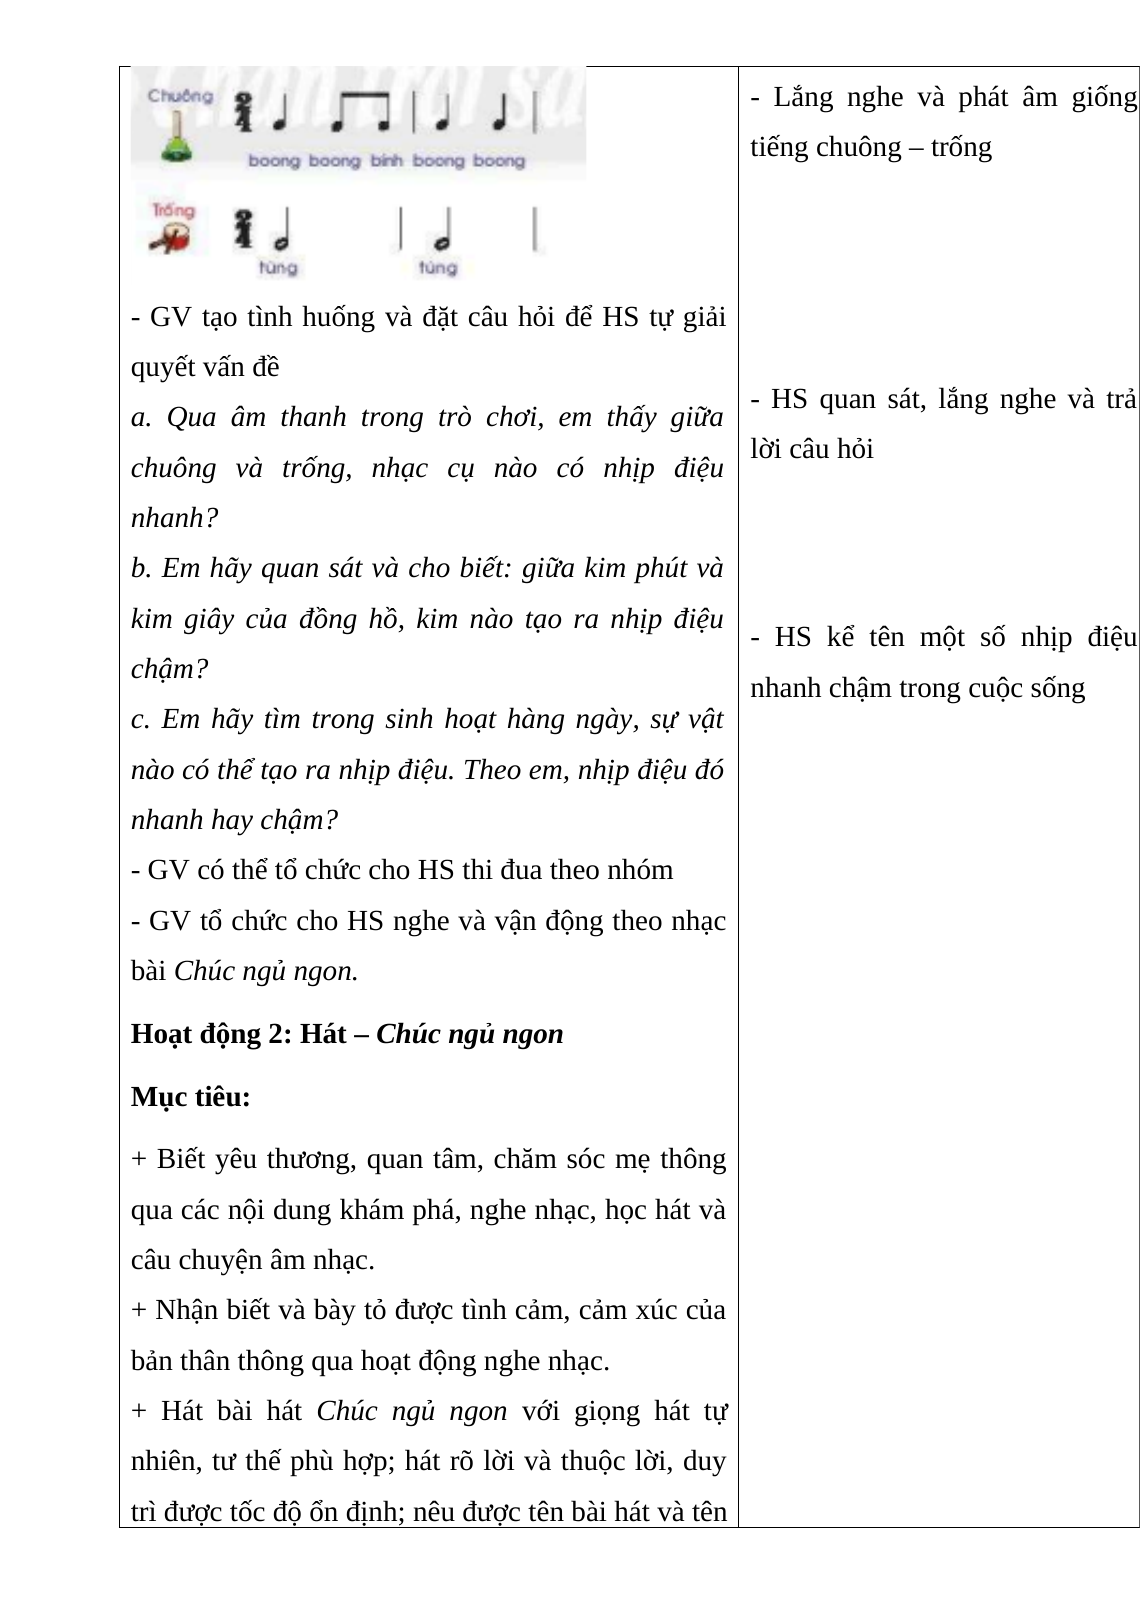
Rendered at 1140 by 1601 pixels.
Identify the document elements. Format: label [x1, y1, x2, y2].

picture [130, 66, 587, 285]
table_cell [739, 67, 1139, 1527]
table_cell [120, 67, 738, 1527]
